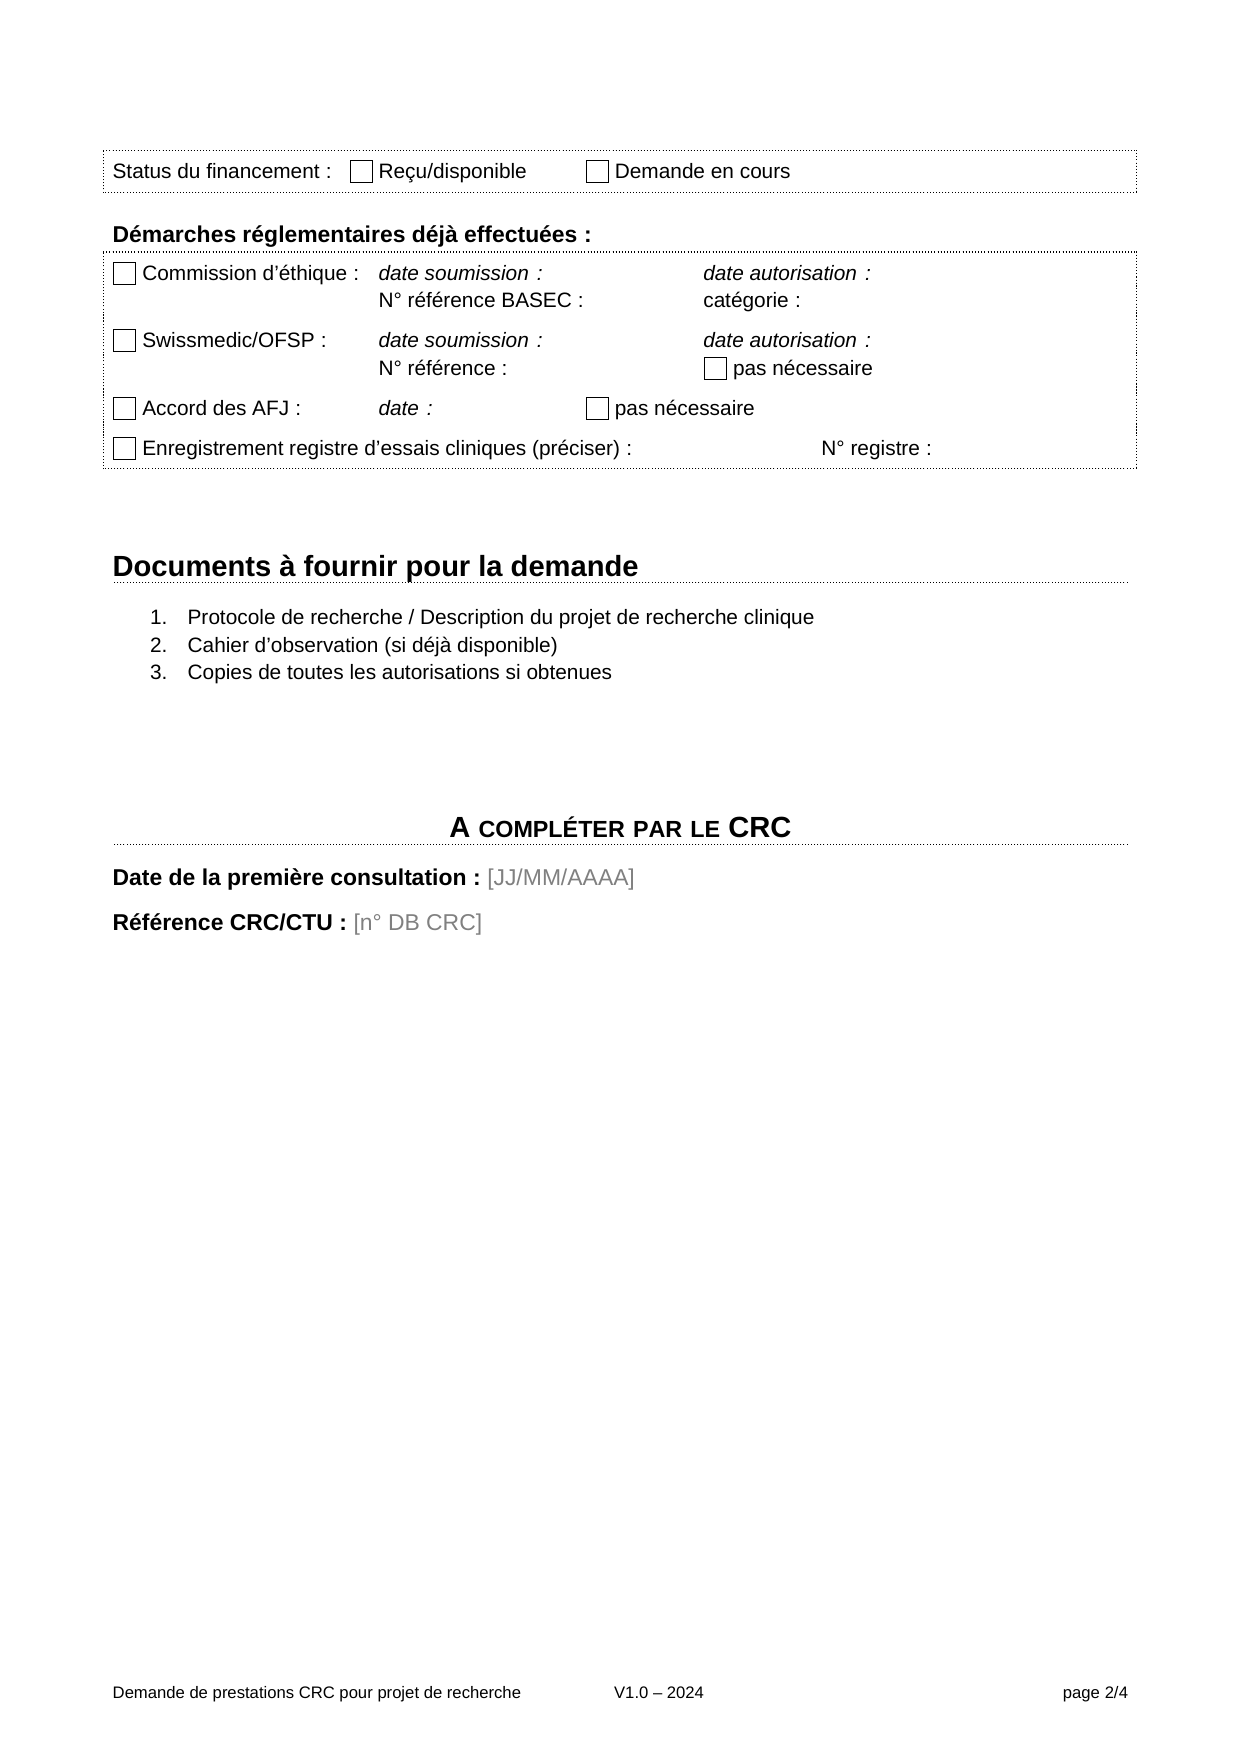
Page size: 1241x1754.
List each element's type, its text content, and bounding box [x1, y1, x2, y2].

text Documents à fournir pour la demande [112, 549, 1128, 583]
text Démarches réglementaires déjà effectuées : [112, 221, 1128, 248]
list Cahier d’observation (si déjà disponible) [150, 632, 1128, 656]
list Copies de toutes les autorisations si obtenues [150, 660, 1128, 684]
text Date de la première consultation : [112, 864, 1128, 891]
text Commission d’éthique : date soumission : date autorisation : [103, 251, 1137, 279]
text Référence CRC/CTU : [112, 909, 1128, 936]
list Protocole de recherche / Description du projet de recherche clinique [150, 605, 1128, 629]
text Status du financement : Reçu/disponible Demande en cours [103, 150, 1137, 193]
text A compléter par le CRC [112, 810, 1128, 845]
text N° référence : pas nécessaire [103, 346, 1137, 380]
text Enregistrement registre d’essais cliniques (préciser) : N° registre : [103, 426, 1137, 469]
text Swissmedic/OFSP : date soumission : date autorisation : [103, 319, 1137, 346]
text N° référence BASEC : catégorie : [103, 279, 1137, 312]
text Accord des AFJ : date : pas nécessaire [103, 386, 1137, 420]
